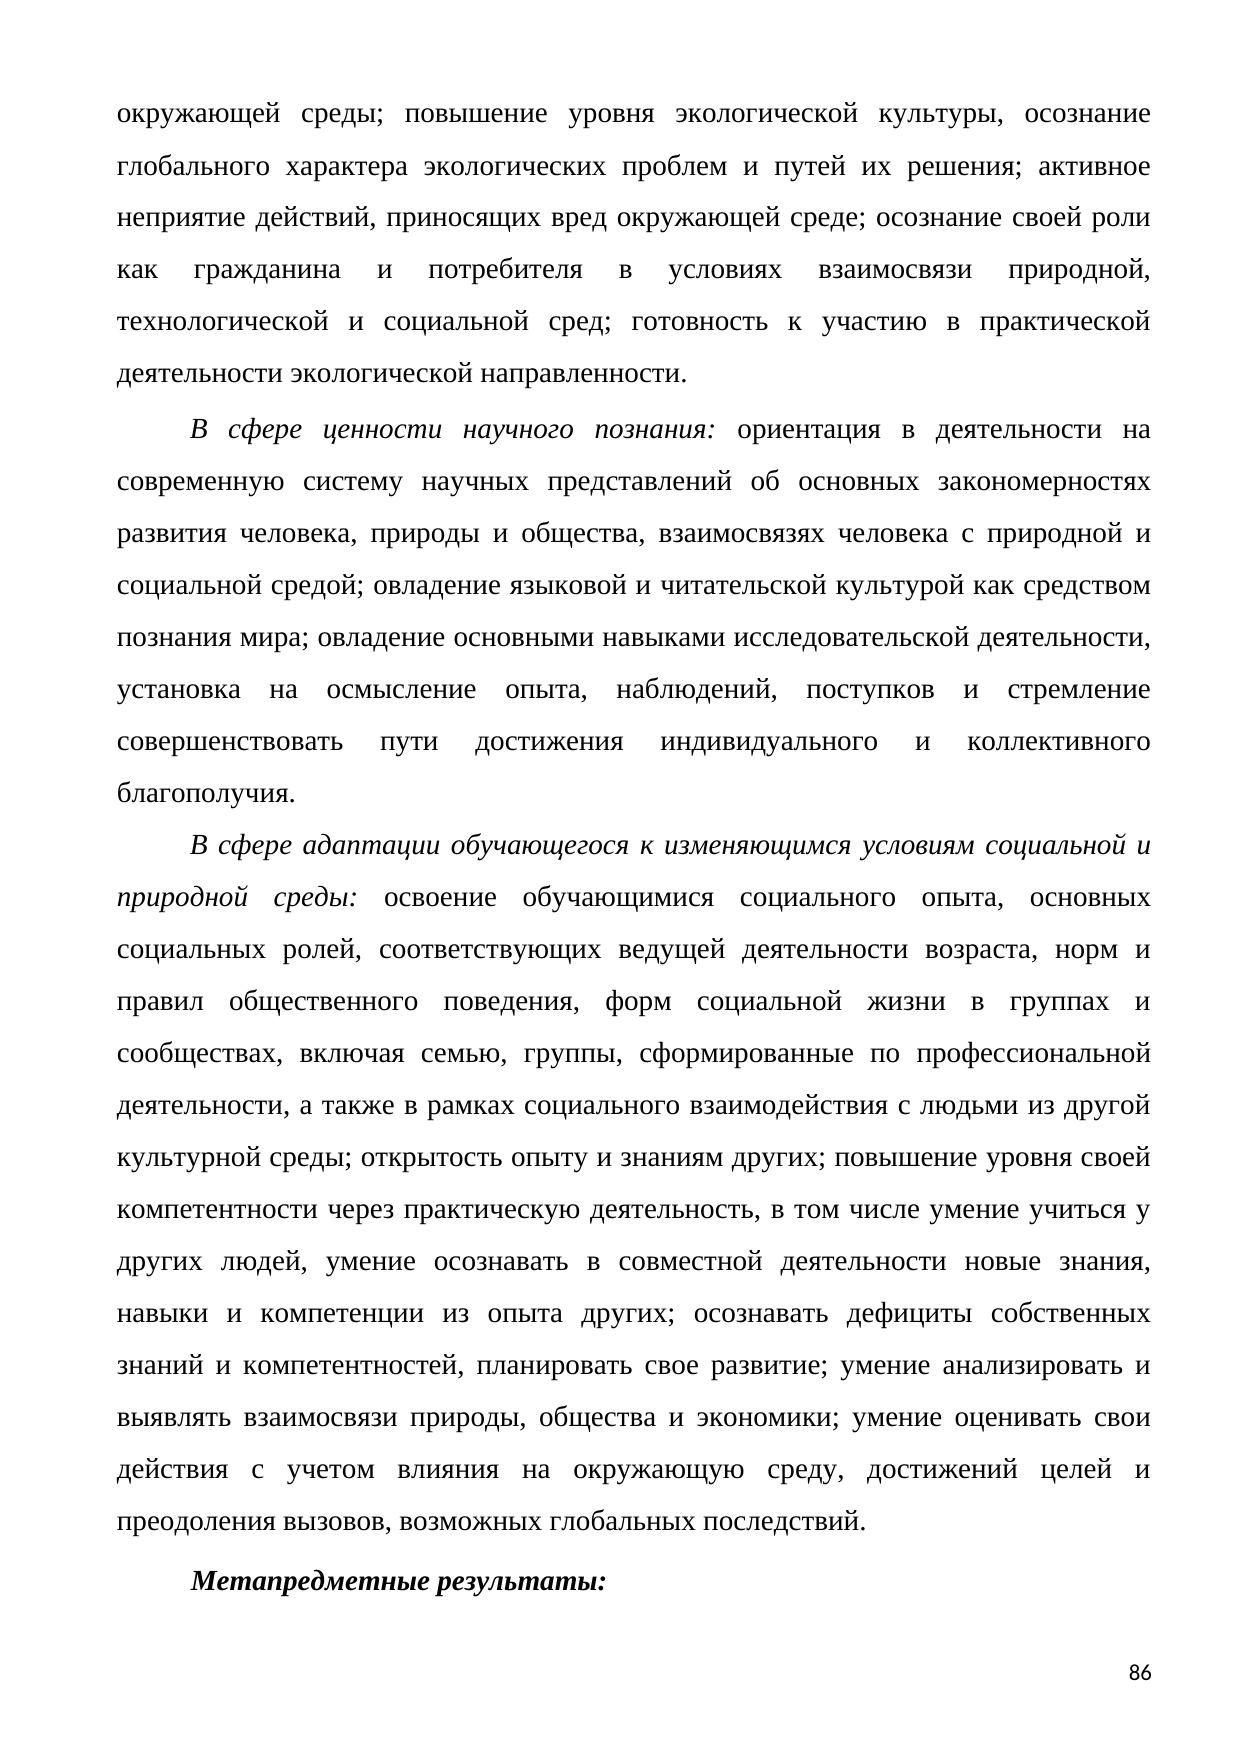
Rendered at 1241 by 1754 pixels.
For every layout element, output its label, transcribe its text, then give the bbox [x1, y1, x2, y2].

text Метапредметные результаты: [191, 1563, 1152, 1596]
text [117, 96, 1152, 389]
text В сфере ценности научного познания: ориентация в деятельности на современную систему научных представлений об основных закономерностях развития человека, природы и общества, взаимосвязях человека с природной и социальной средой; овладение языковой и читательской культурой как средством познания мира; овладение основными навыками исследовательской деятельности, установка на осмысление опыта, наблюдений, поступков и стремление совершенствовать пути достижения индивидуального и коллективного благополучия. [117, 411, 1152, 808]
text В сфере адаптации обучающегося к изменяющимся условиям социальной и природной среды: освоение обучающимися социального опыта, основных социальных ролей, соответствующих ведущей деятельности возраста, норм и правил общественного поведения, форм социальной жизни в группах и сообществах, включая семью, группы, сформированные по профессиональной деятельности, а также в рамках социального взаимодействия с людьми из другой культурной среды; открытость опыту и знаниям других; повышение уровня своей компетентности через практическую деятельность, в том числе умение учиться у других людей, умение осознавать в совместной деятельности новые знания, навыки и компетенции из опыта других; осознавать дефициты собственных знаний и компетентностей, планировать свое развитие; умение анализировать и выявлять взаимосвязи природы, общества и экономики; умение оценивать свои действия с учетом влияния на окружающую среду, достижений целей и преодоления вызовов, возможных глобальных последствий. [117, 827, 1152, 1536]
